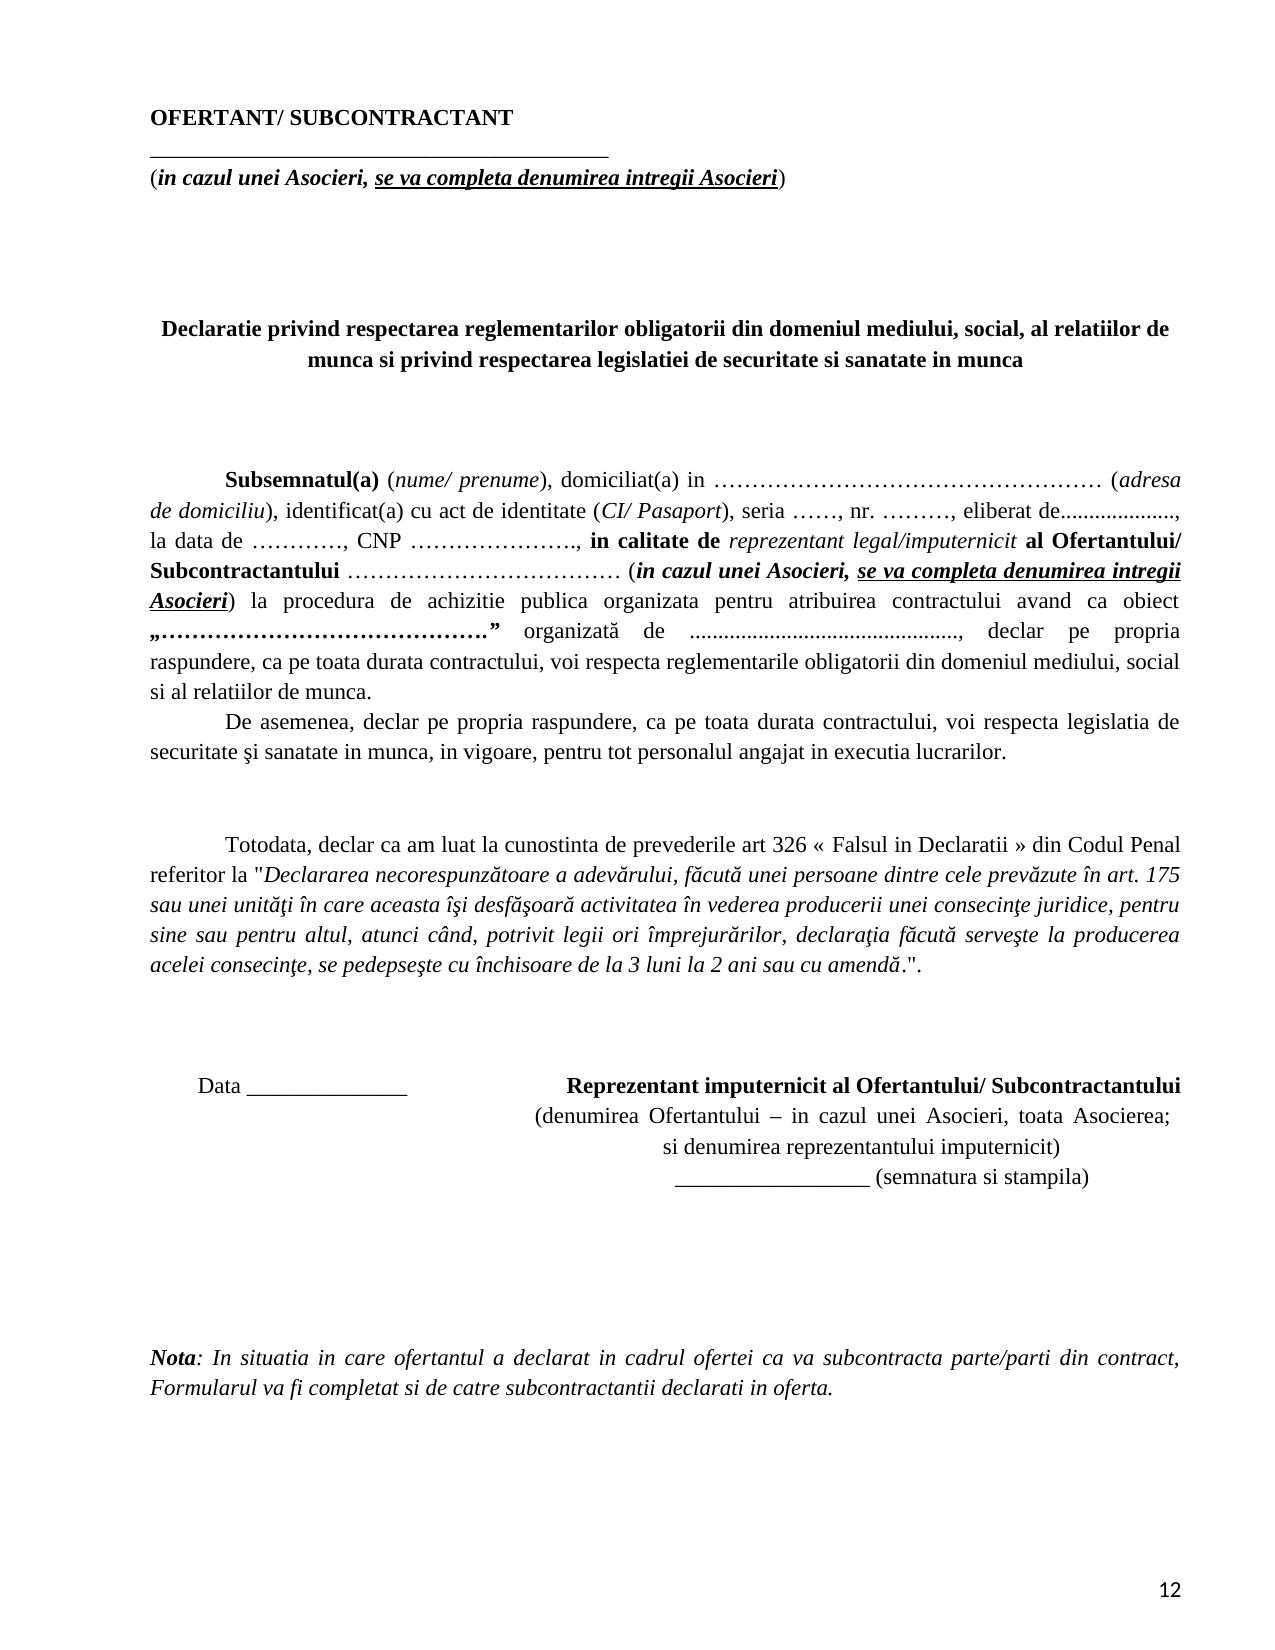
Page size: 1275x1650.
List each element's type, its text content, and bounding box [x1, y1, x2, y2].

text (in cazul unei Asocieri, se va completa denumirea intregii Asocieri) [150, 164, 1181, 191]
text OFERTANT/ SUBCONTRACTANT [150, 104, 1181, 130]
text ________________________________________ [150, 134, 1181, 161]
text Declaratie privind respectarea reglementarilor obligatorii din domeniul mediului, social, al relatiilor de munca si privind respectarea legislatiei de securitate si sanatate in munca [150, 316, 1181, 372]
text Totodata, declar ca am luat la cunostinta de prevederile art 326 « Falsul in Declaratii » din Codul Penal referitor la "Declararea necorespunzătoare a adevărului, făcută unei persoane dintre cele prevăzute în art. 175 sau unei unităţi în care aceasta îşi desfăşoară activitatea în vederea producerii unei consecinţe juridice, pentru sine sau pentru altul, atunci când, potrivit legii ori împrejurărilor, declaraţia făcută serveşte la producerea acelei consecinţe, se pedepseşte cu închisoare de la 3 luni la 2 ani sau cu amendă.". [150, 831, 1181, 978]
text _________________ (semnatura si stampila) [150, 1163, 1181, 1189]
text Nota: In situatia in care ofertantul a declarat in cadrul ofertei ca va subcontracta parte/parti din contract, Formularul va fi completat si de catre subcontractantii declarati in oferta. [150, 1344, 1181, 1401]
text Data ______________ Reprezentant imputernicit al Ofertantului/ Subcontractantului [150, 1072, 1181, 1099]
text Subsemnatul(a) (nume/ prenume), domiciliat(a) in …………………………………………… (adresa de domiciliu), identificat(a) cu act de identitate (CI/ Pasaport), seria ……, nr. ………, eliberat de...................., la data de …………, CNP …………………., in calitate de reprezentant legal/imputernicit al Ofertantului/ Subcontractantului ……………………………… (in cazul unei Asocieri, se va completa denumirea intregii Asocieri) la procedura de achizitie publica organizata pentru atribuirea contractului avand ca obiect „…………………………………….” organizată de ..............................................., declar pe propria raspundere, ca pe toata durata contractului, voi respecta reglementarile obligatorii din domeniul mediului, social si al relatiilor de munca. [150, 467, 1181, 704]
text De asemenea, declar pe propria raspundere, ca pe toata durata contractului, voi respecta legislatia de securitate şi sanatate in munca, in vigoare, pentru tot personalul angajat in executia lucrarilor. [150, 708, 1181, 765]
text (denumirea Ofertantului – in cazul unei Asocieri, toata Asocierea; si denumirea reprezentantului imputernicit) [150, 1103, 1181, 1159]
